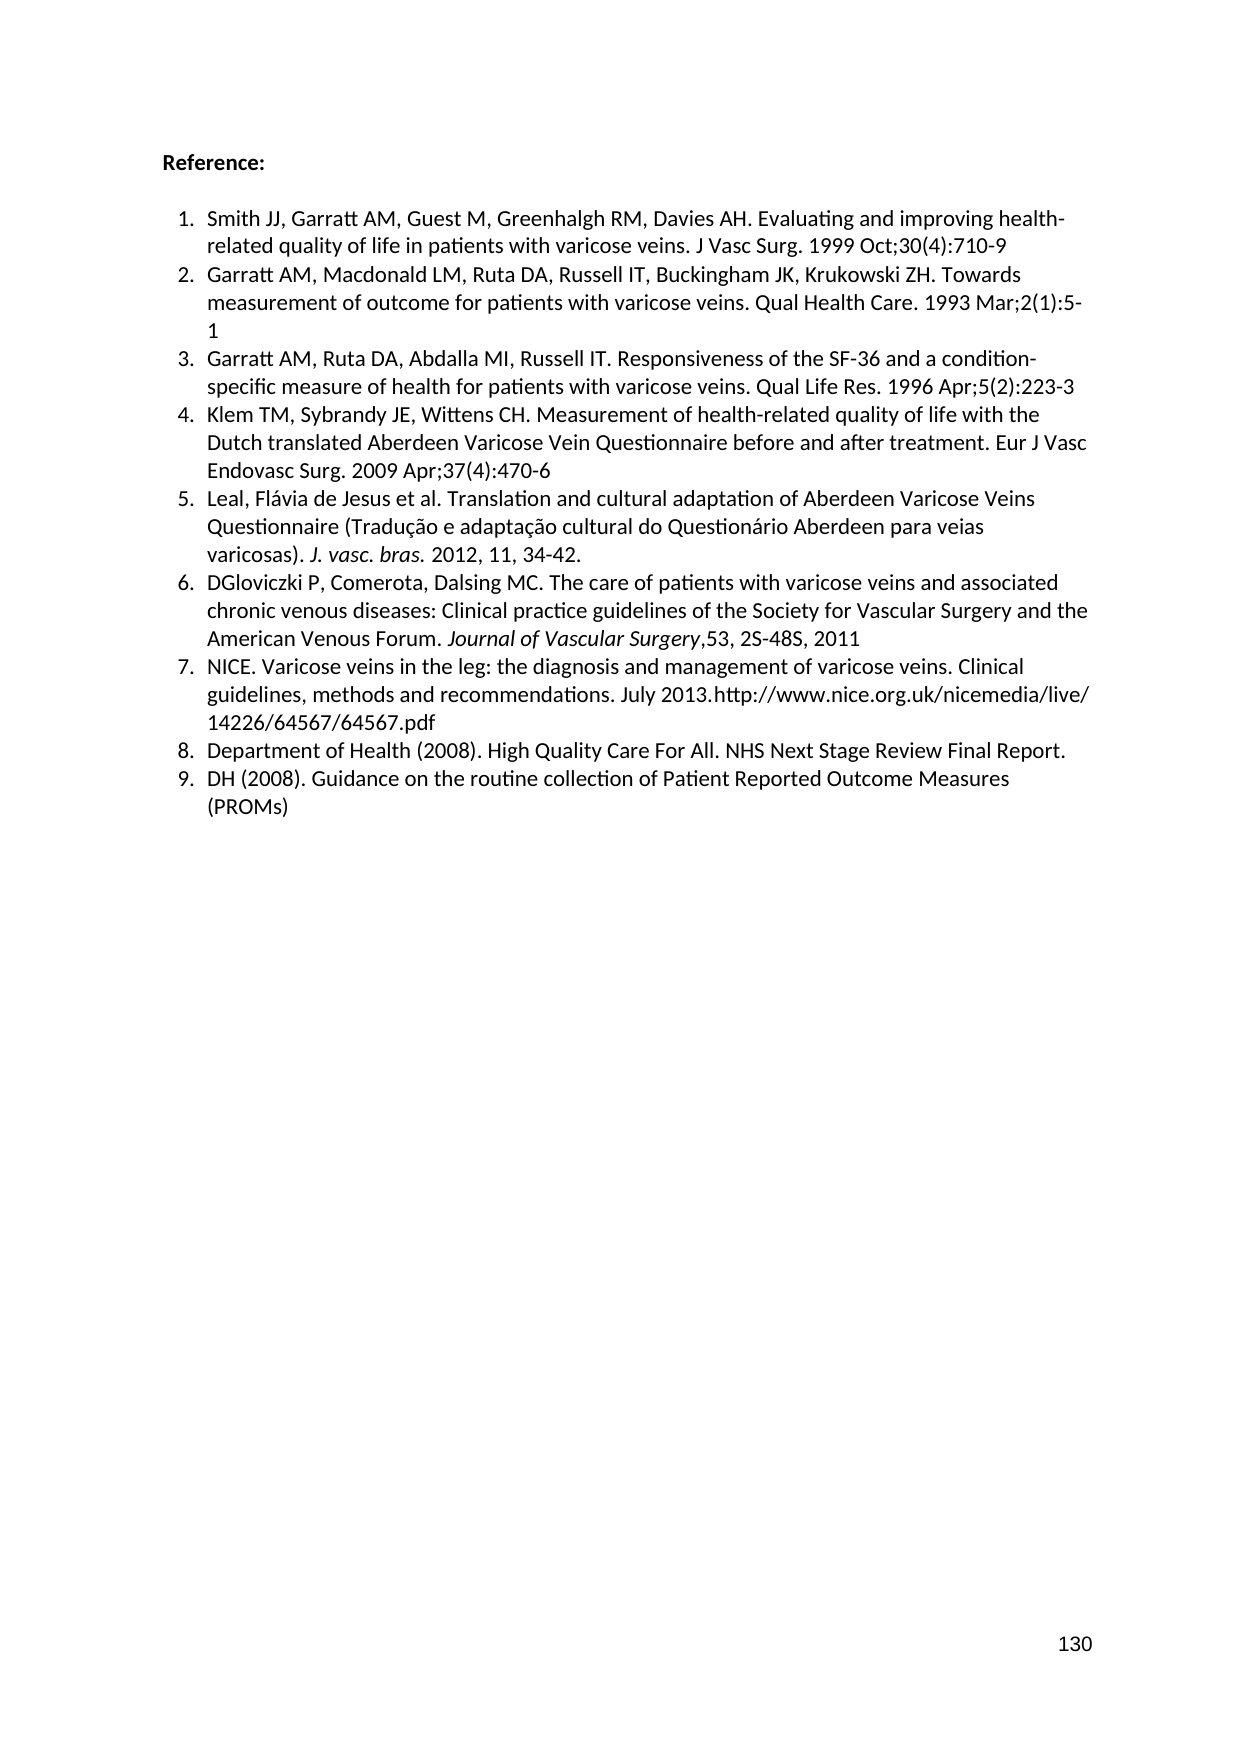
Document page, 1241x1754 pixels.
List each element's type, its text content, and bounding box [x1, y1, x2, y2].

list DH (2008). Guidance on the routine collection of Patient Reported Outcome Measures (PROMs) [177, 764, 1093, 820]
text Reference: [162, 148, 1093, 176]
list Smith JJ, Garratt AM, Guest M, Greenhalgh RM, Davies AH. Evaluating and improving health-related quality of life in patients with varicose veins. J Vasc Surg. 1999 Oct;30(4):710-9 [177, 204, 1093, 260]
list Leal, Flávia de Jesus et al. Translation and cultural adaptation of Aberdeen Varicose Veins Questionnaire (Tradução e adaptação cultural do Questionário Aberdeen para veias varicosas). J. vasc. bras. 2012, 11, 34-42. [177, 484, 1093, 568]
list Garratt AM, Ruta DA, Abdalla MI, Russell IT. Responsiveness of the SF-36 and a condition-specific measure of health for patients with varicose veins. Qual Life Res. 1996 Apr;5(2):223-3 [177, 344, 1093, 400]
list Garratt AM, Macdonald LM, Ruta DA, Russell IT, Buckingham JK, Krukowski ZH. Towards measurement of outcome for patients with varicose veins. Qual Health Care. 1993 Mar;2(1):5-1 [177, 260, 1093, 344]
list Klem TM, Sybrandy JE, Wittens CH. Measurement of health-related quality of life with the Dutch translated Aberdeen Varicose Vein Questionnaire before and after treatment. Eur J Vasc Endovasc Surg. 2009 Apr;37(4):470-6 [177, 400, 1093, 484]
list NICE. Varicose veins in the leg: the diagnosis and management of varicose veins. Clinical guidelines, methods and recommendations. July 2013.http://www.nice.org.uk/nicemedia/live/ 14226/64567/64567.pdf [177, 652, 1093, 736]
list Department of Health (2008). High Quality Care For All. NHS Next Stage Review Final Report. [177, 736, 1093, 764]
list DGloviczki P, Comerota, Dalsing MC. The care of patients with varicose veins and associated chronic venous diseases: Clinical practice guidelines of the Society for Vascular Surgery and the American Venous Forum. Journal of Vascular Surgery,53, 2S-48S, 2011 [177, 568, 1093, 652]
